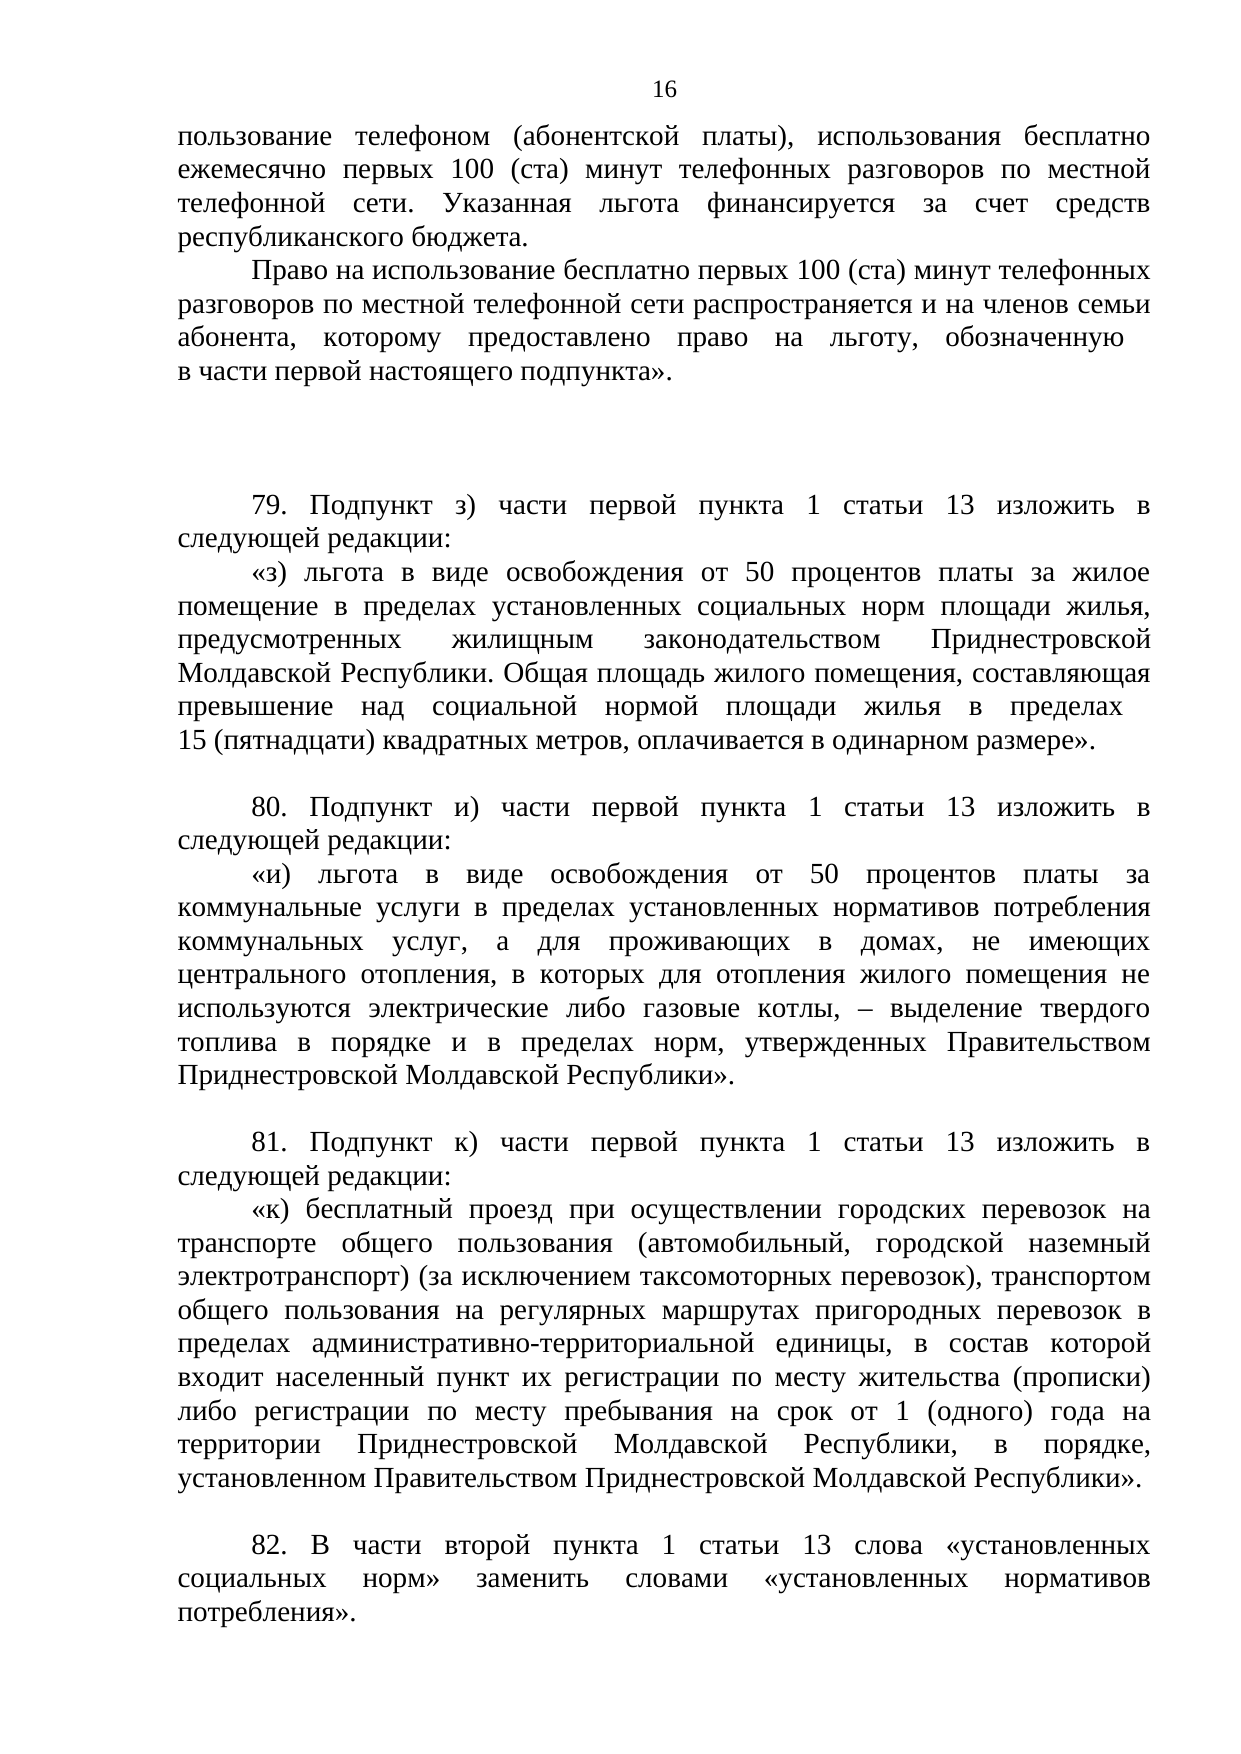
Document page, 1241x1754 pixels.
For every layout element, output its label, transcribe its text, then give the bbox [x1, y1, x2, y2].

text «з) льгота в виде освобождения от 50 процентов платы за жилое помещение в пределах установленных социальных норм площади жилья, предусмотренных жилищным законодательством Приднестровской Молдавской Республики. Общая площадь жилого помещения, составляющая превышение над социальной нормой площади жилья в пределах 15 (пятнадцати) квадратных метров, оплачивается в одинарном размере». [177, 554, 1152, 755]
text 79. Подпункт з) части первой пункта 1 статьи 13 изложить в следующей редакции: [177, 487, 1152, 554]
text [177, 118, 1152, 252]
text «к) бесплатный проезд при осуществлении городских перевозок на транспорте общего пользования (автомобильный, городской наземный электротранспорт) (за исключением таксомоторных перевозок), транспортом общего пользования на регулярных маршрутах пригородных перевозок в пределах административно-территориальной единицы, в состав которой входит населенный пункт их регистрации по месту жительства (прописки) либо регистрации по месту пребывания на срок от 1 (одного) года на территории Приднестровской Молдавской Республики, в порядке, установленном Правительством Приднестровской Молдавской Республики». [177, 1191, 1152, 1493]
text «и) льгота в виде освобождения от 50 процентов платы за коммунальные услуги в пределах установленных нормативов потребления коммунальных услуг, а для проживающих в домах, не имеющих центрального отопления, в которых для отопления жилого помещения не используются электрические либо газовые котлы, – выделение твердого топлива в порядке и в пределах норм, утвержденных Правительством Приднестровской Молдавской Республики». [177, 856, 1152, 1091]
text 82. В части второй пункта 1 статьи 13 слова «установленных социальных норм» заменить словами «установленных нормативов потребления». [177, 1527, 1152, 1627]
text 80. Подпункт и) части первой пункта 1 статьи 13 изложить в следующей редакции: [177, 789, 1152, 856]
text 81. Подпункт к) части первой пункта 1 статьи 13 изложить в следующей редакции: [177, 1124, 1152, 1191]
text Право на использование бесплатно первых 100 (ста) минут телефонных разговоров по местной телефонной сети распространяется и на членов семьи абонента, которому предоставлено право на льготу, обозначенную в части первой настоящего подпункта». [177, 252, 1152, 386]
